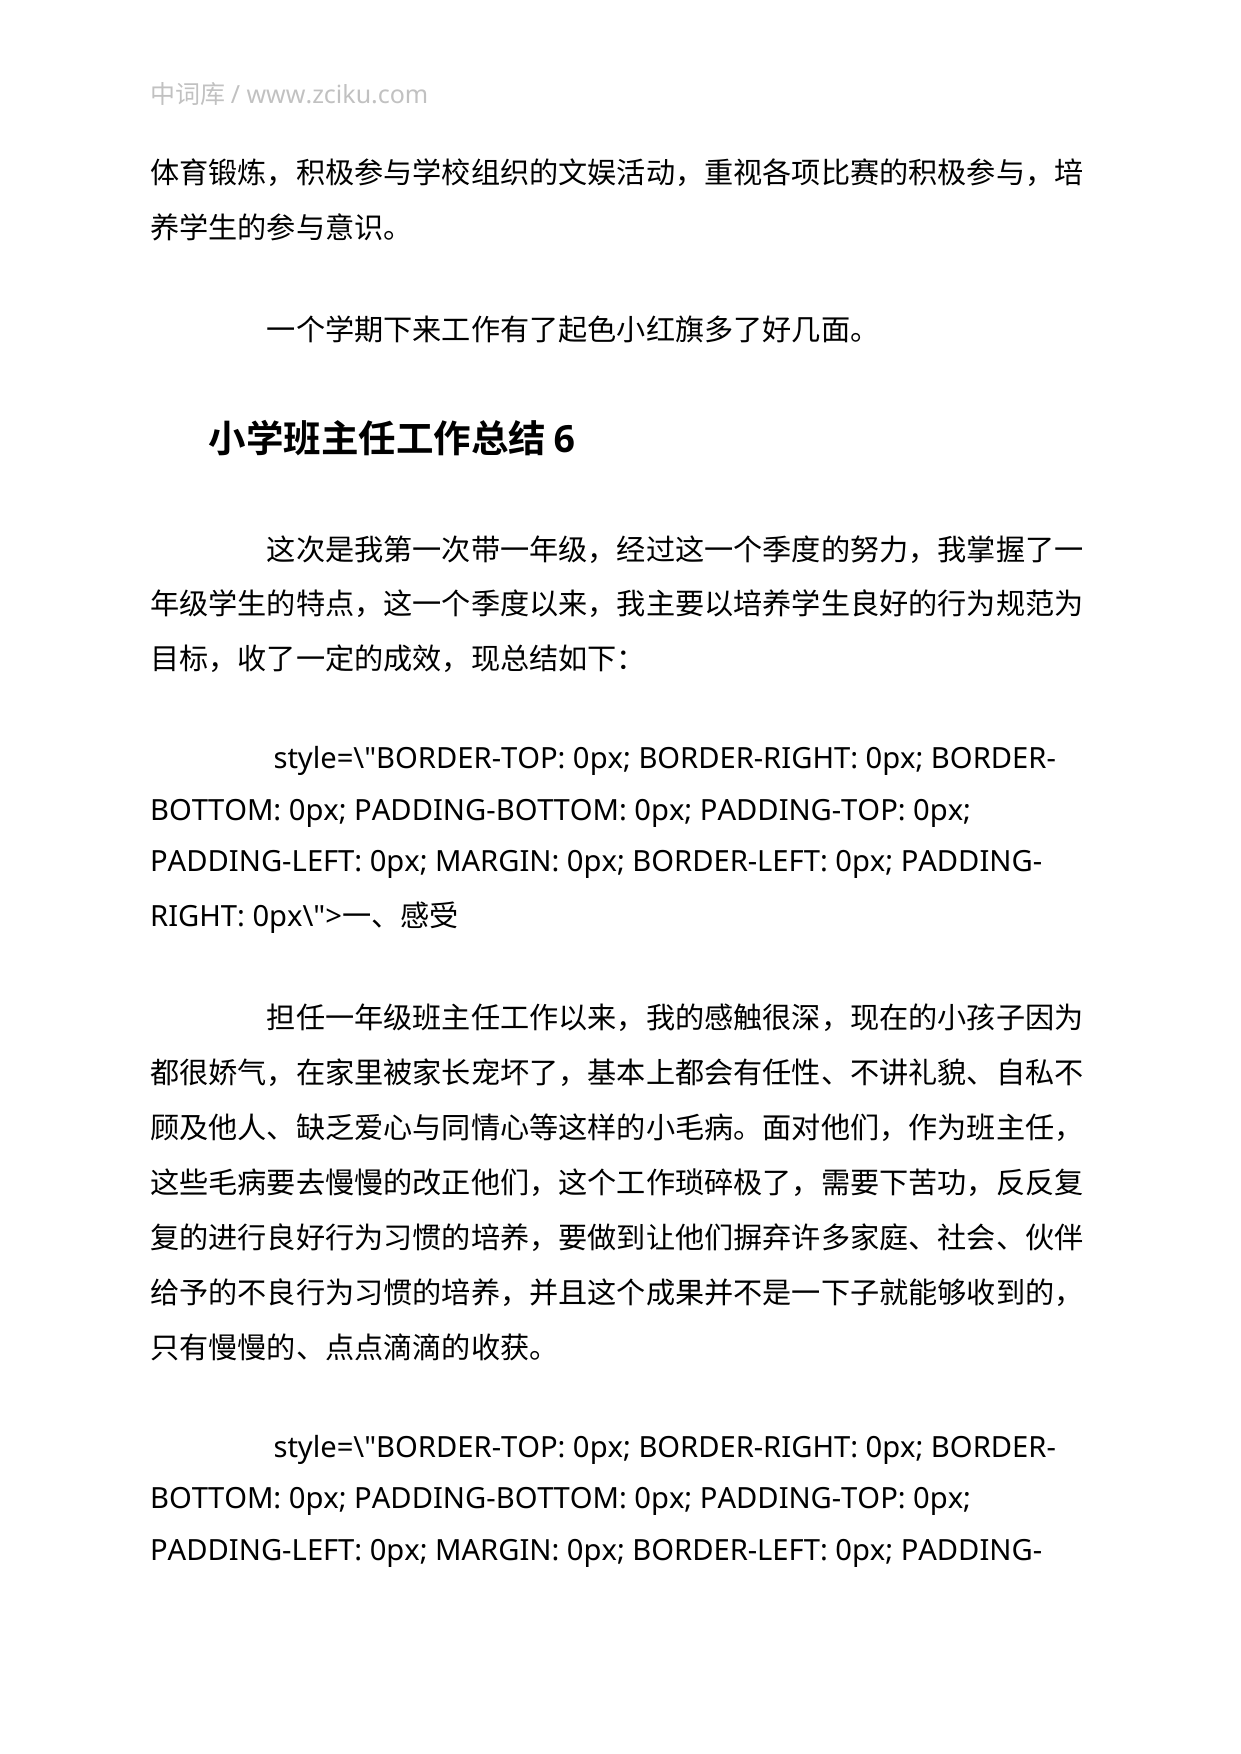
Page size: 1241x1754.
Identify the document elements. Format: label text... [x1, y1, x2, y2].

text 小学班主任工作总结6 [150, 408, 1090, 463]
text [150, 150, 1090, 247]
text 一个学期下来工作有了起色小红旗多了好几面。 [150, 307, 1090, 349]
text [150, 1426, 1090, 1569]
text style=\"BORDER-TOP: 0px; BORDER-RIGHT: 0px; BORDER-BOTTOM: 0px; PADDING-BOTTOM: 0px; PADDING-TOP: 0px; PADDING-LEFT: 0px; MARGIN: 0px; BORDER-LEFT: 0px; PADDING-RIGHT: 0px\">一、感受 [150, 738, 1090, 935]
text 这次是我第一次带一年级，经过这一个季度的努力，我掌握了一年级学生的特点，这一个季度以来，我主要以培养学生良好的行为规范为目标，收了一定的成效，现总结如下： [150, 526, 1090, 678]
text 担任一年级班主任工作以来，我的感触很深，现在的小孩子因为都很娇气，在家里被家长宠坏了，基本上都会有任性、不讲礼貌、自私不顾及他人、缺乏爱心与同情心等这样的小毛病。面对他们，作为班主任，这些毛病要去慢慢的改正他们，这个工作琐碎极了，需要下苦功，反反复复的进行良好行为习惯的培养，要做到让他们摒弃许多家庭、社会、伙伴给予的不良行为习惯的培养，并且这个成果并不是一下子就能够收到的，只有慢慢的、点点滴滴的收获。 [150, 995, 1090, 1367]
